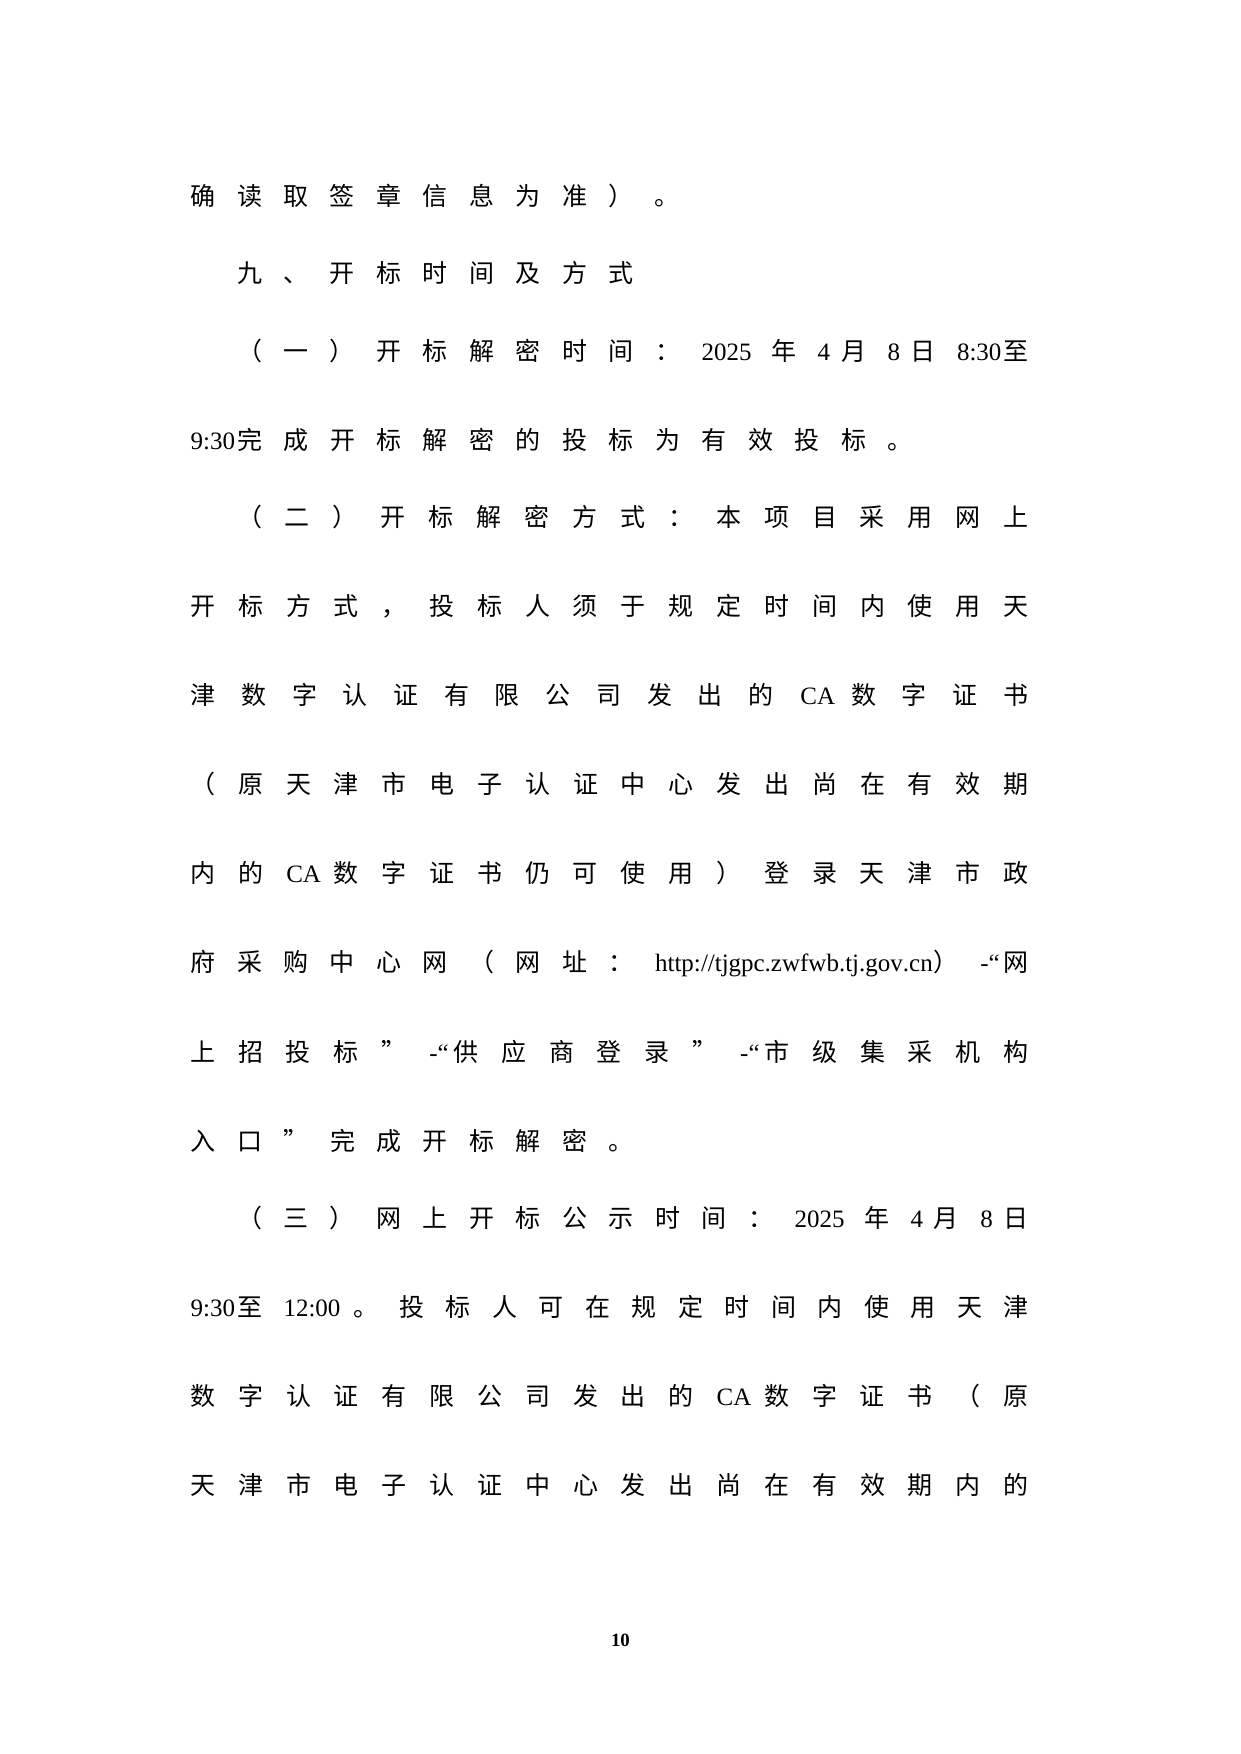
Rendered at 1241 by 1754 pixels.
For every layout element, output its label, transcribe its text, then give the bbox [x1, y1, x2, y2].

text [190, 1187, 1050, 1513]
text 九、开标时间及方式 [190, 242, 1050, 301]
text （一）开标解密时间：2025年4月8日8:30至9:30完成开标解密的投标为有效投标。 [190, 319, 1050, 468]
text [190, 164, 1050, 224]
text （二）开标解密方式：本项目采用网上开标方式，投标人须于规定时间内使用天津数字认证有限公司发出的CA数字证书（原天津市电子认证中心发出尚在有效期内的CA数字证书仍可使用）登录天津市政府采购中心网（网址：http://tjgpc.zwfwb.tj.gov.cn）-“网上招投标”-“供应商登录”-“市级集采机构入口”完成开标解密。 [190, 486, 1050, 1169]
